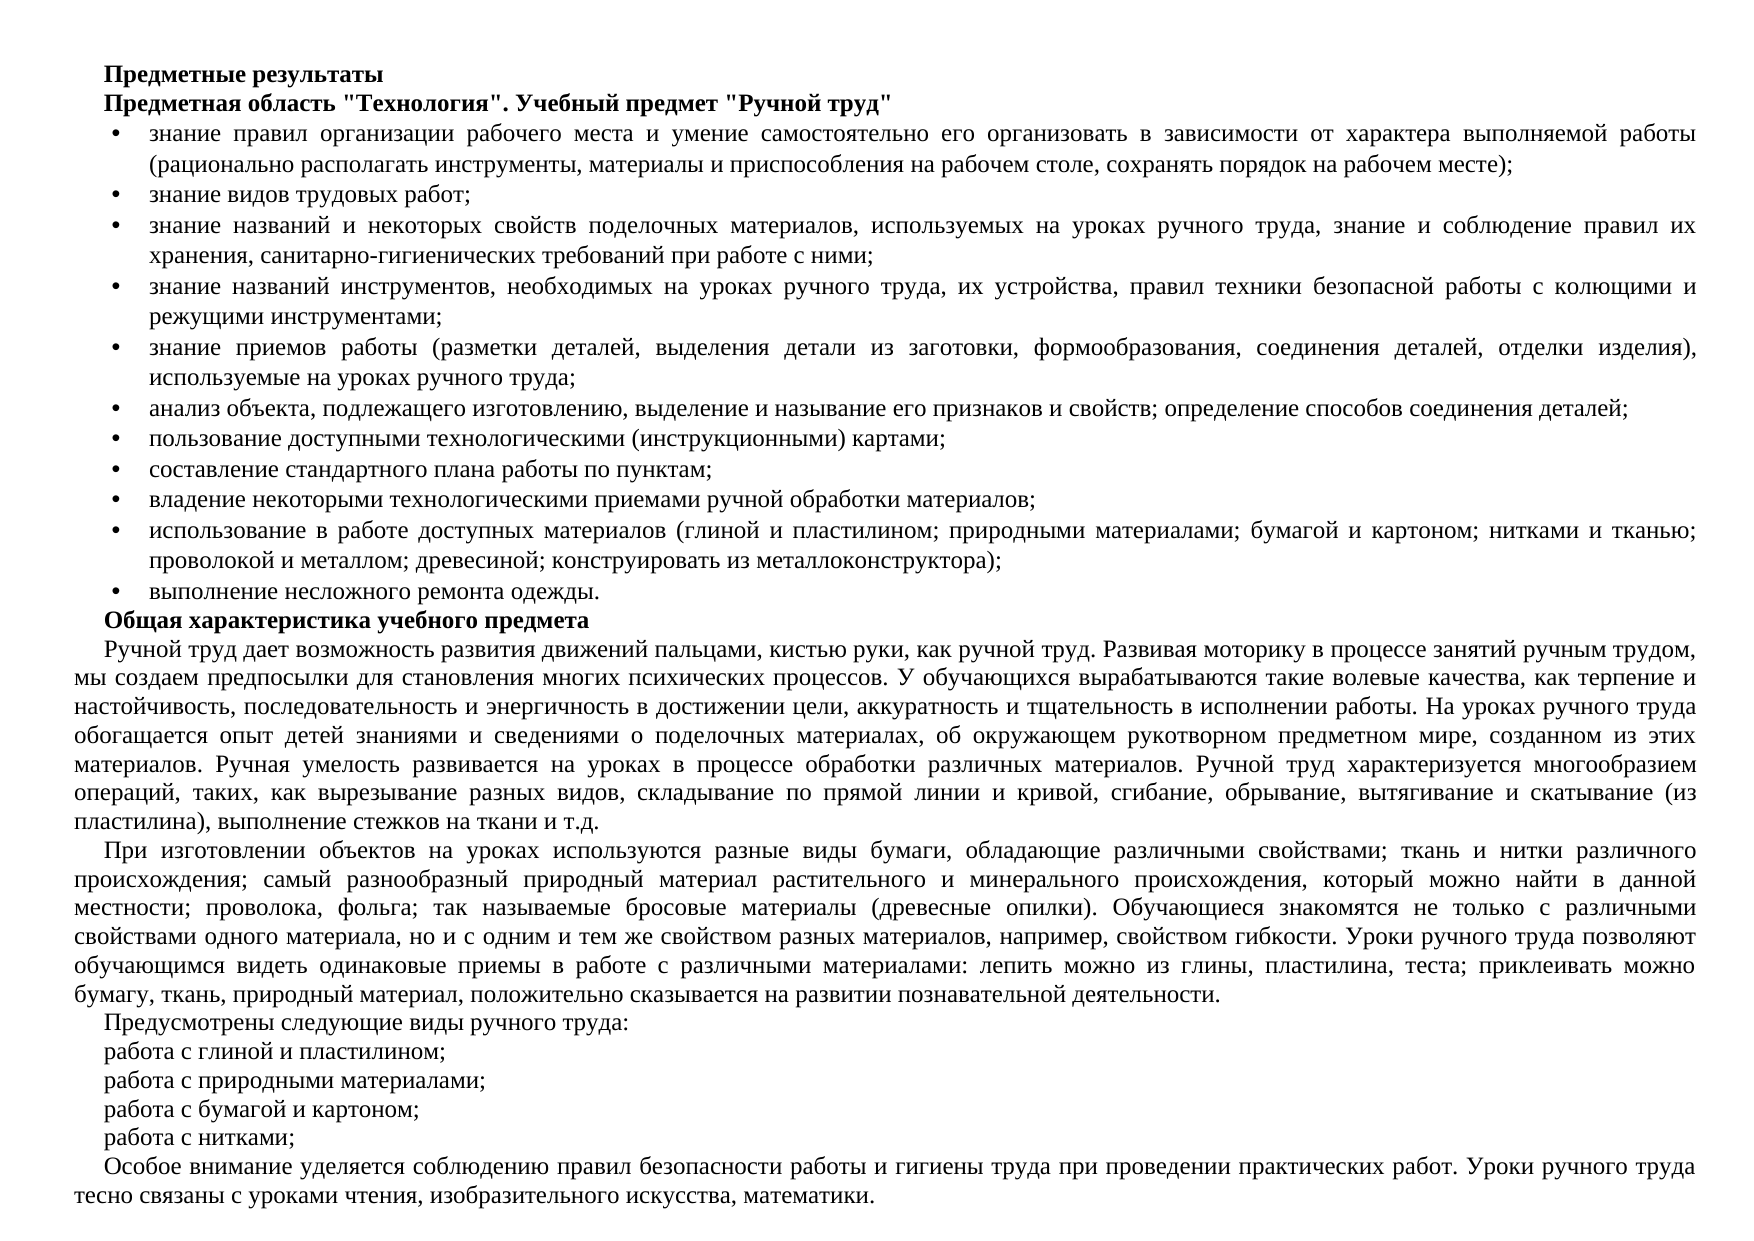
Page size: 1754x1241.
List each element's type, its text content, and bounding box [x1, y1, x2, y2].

text работа с нитками; [74, 1122, 1698, 1151]
text Предусмотрены следующие виды ручного труда: [74, 1007, 1698, 1036]
list использование в работе доступных материалов (глиной и пластилином; природными материалами; бумагой и картоном; нитками и тканью; проволокой и металлом; древесиной; конструировать из металлоконструктора); [111, 513, 1698, 574]
list анализ объекта, подлежащего изготовлению, выделение и называние его признаков и свойств; определение способов соединения деталей; [111, 391, 1698, 422]
text Предметная область "Технология". Учебный предмет "Ручной труд" [74, 88, 1698, 117]
list знание приемов работы (разметки деталей, выделения детали из заготовки, формообразования, соединения деталей, отделки изделия), используемые на уроках ручного труда; [111, 330, 1698, 391]
text Особое внимание уделяется соблюдению правил безопасности работы и гигиены труда при проведении практических работ. Уроки ручного труда тесно связаны с уроками чтения, изобразительного искусства, математики. [74, 1151, 1698, 1209]
list знание правил организации рабочего места и умение самостоятельно его организовать в зависимости от характера выполняемой работы (рационально располагать инструменты, материалы и приспособления на рабочем столе, сохранять порядок на рабочем месте); [111, 117, 1698, 178]
list знание видов трудовых работ; [111, 178, 1698, 208]
text работа с природными материалами; [74, 1065, 1698, 1094]
list знание названий и некоторых свойств поделочных материалов, используемых на уроках ручного труда, знание и соблюдение правил их хранения, санитарно-гигиенических требований при работе с ними; [111, 208, 1698, 269]
text работа с глиной и пластилином; [74, 1036, 1698, 1065]
text Ручной труд дает возможность развития движений пальцами, кистью руки, как ручной труд. Развивая моторику в процессе занятий ручным трудом, мы создаем предпосылки для становления многих психических процессов. У обучающихся вырабатываются такие волевые качества, как терпение и настойчивость, последовательность и энергичность в достижении цели, аккуратность и тщательность в исполнении работы. На уроках ручного труда обогащается опыт детей знаниями и сведениями о поделочных материалах, об окружающем рукотворном предметном мире, созданном из этих материалов. Ручная умелость развивается на уроках в процессе обработки различных материалов. Ручной труд характеризуется многообразием операций, таких, как вырезывание разных видов, складывание по прямой линии и кривой, сгибание, обрывание, вытягивание и скатывание (из пластилина), выполнение стежков на ткани и т.д. [74, 634, 1698, 835]
text Общая характеристика учебного предмета [74, 605, 1698, 634]
text При изготовлении объектов на уроках используются разные виды бумаги, обладающие различными свойствами; ткань и нитки различного происхождения; самый разнообразный природный материал растительного и минерального происхождения, который можно найти в данной местности; проволока, фольга; так называемые бросовые материалы (древесные опилки). Обучающиеся знакомятся не только с различными свойствами одного материала, но и с одним и тем же свойством разных материалов, например, свойством гибкости. Уроки ручного труда позволяют обучающимся видеть одинаковые приемы в работе с различными материалами: лепить можно из глины, пластилина, теста; приклеивать можно бумагу, ткань, природный материал, положительно сказывается на развитии познавательной деятельности. [74, 835, 1698, 1007]
list пользование доступными технологическими (инструкционными) картами; [111, 422, 1698, 452]
list составление стандартного плана работы по пунктам; [111, 452, 1698, 483]
list владение некоторыми технологическими приемами ручной обработки материалов; [111, 483, 1698, 513]
text работа с бумагой и картоном; [74, 1094, 1698, 1122]
list знание названий инструментов, необходимых на уроках ручного труда, их устройства, правил техники безопасной работы с колющими и режущими инструментами; [111, 269, 1698, 330]
list выполнение несложного ремонта одежды. [111, 574, 1698, 605]
text Предметные результаты [74, 59, 1698, 88]
